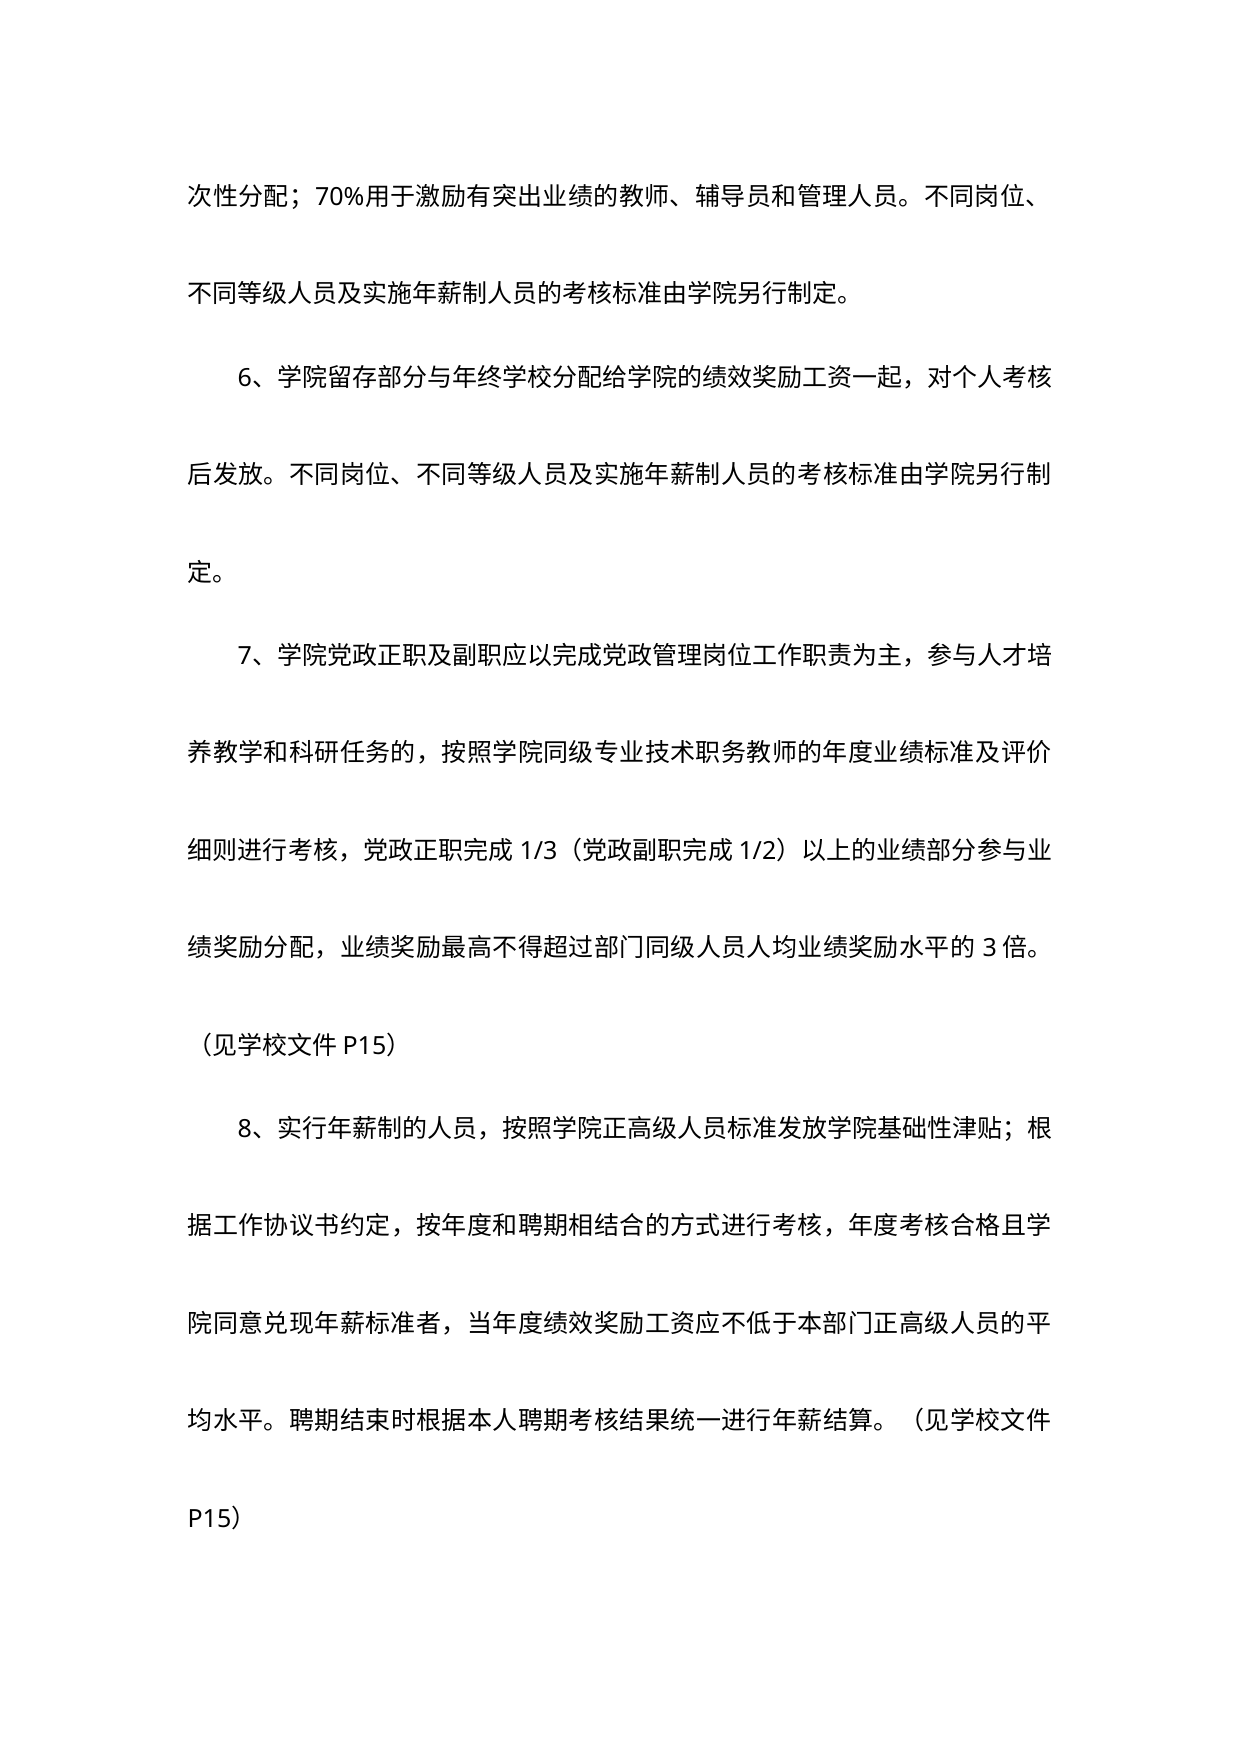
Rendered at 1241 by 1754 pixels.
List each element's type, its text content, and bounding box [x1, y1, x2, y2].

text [187, 162, 1053, 324]
text 6、学院留存部分与年终学校分配给学院的绩效奖励工资一起，对个人考核后发放。不同岗位、不同等级人员及实施年薪制人员的考核标准由学院另行制定。 [187, 343, 1053, 603]
text 7、学院党政正职及副职应以完成党政管理岗位工作职责为主，参与人才培养教学和科研任务的，按照学院同级专业技术职务教师的年度业绩标准及评价细则进行考核，党政正职完成1/3（党政副职完成1/2）以上的业绩部分参与业绩奖励分配，业绩奖励最高不得超过部门同级人员人均业绩奖励水平的3倍。（见学校文件P15） [187, 621, 1053, 1076]
text 8、实行年薪制的人员，按照学院正高级人员标准发放学院基础性津贴；根据工作协议书约定，按年度和聘期相结合的方式进行考核，年度考核合格且学院同意兑现年薪标准者，当年度绩效奖励工资应不低于本部门正高级人员的平均水平。聘期结束时根据本人聘期考核结果统一进行年薪结算。（见学校文件P15） [187, 1094, 1053, 1549]
